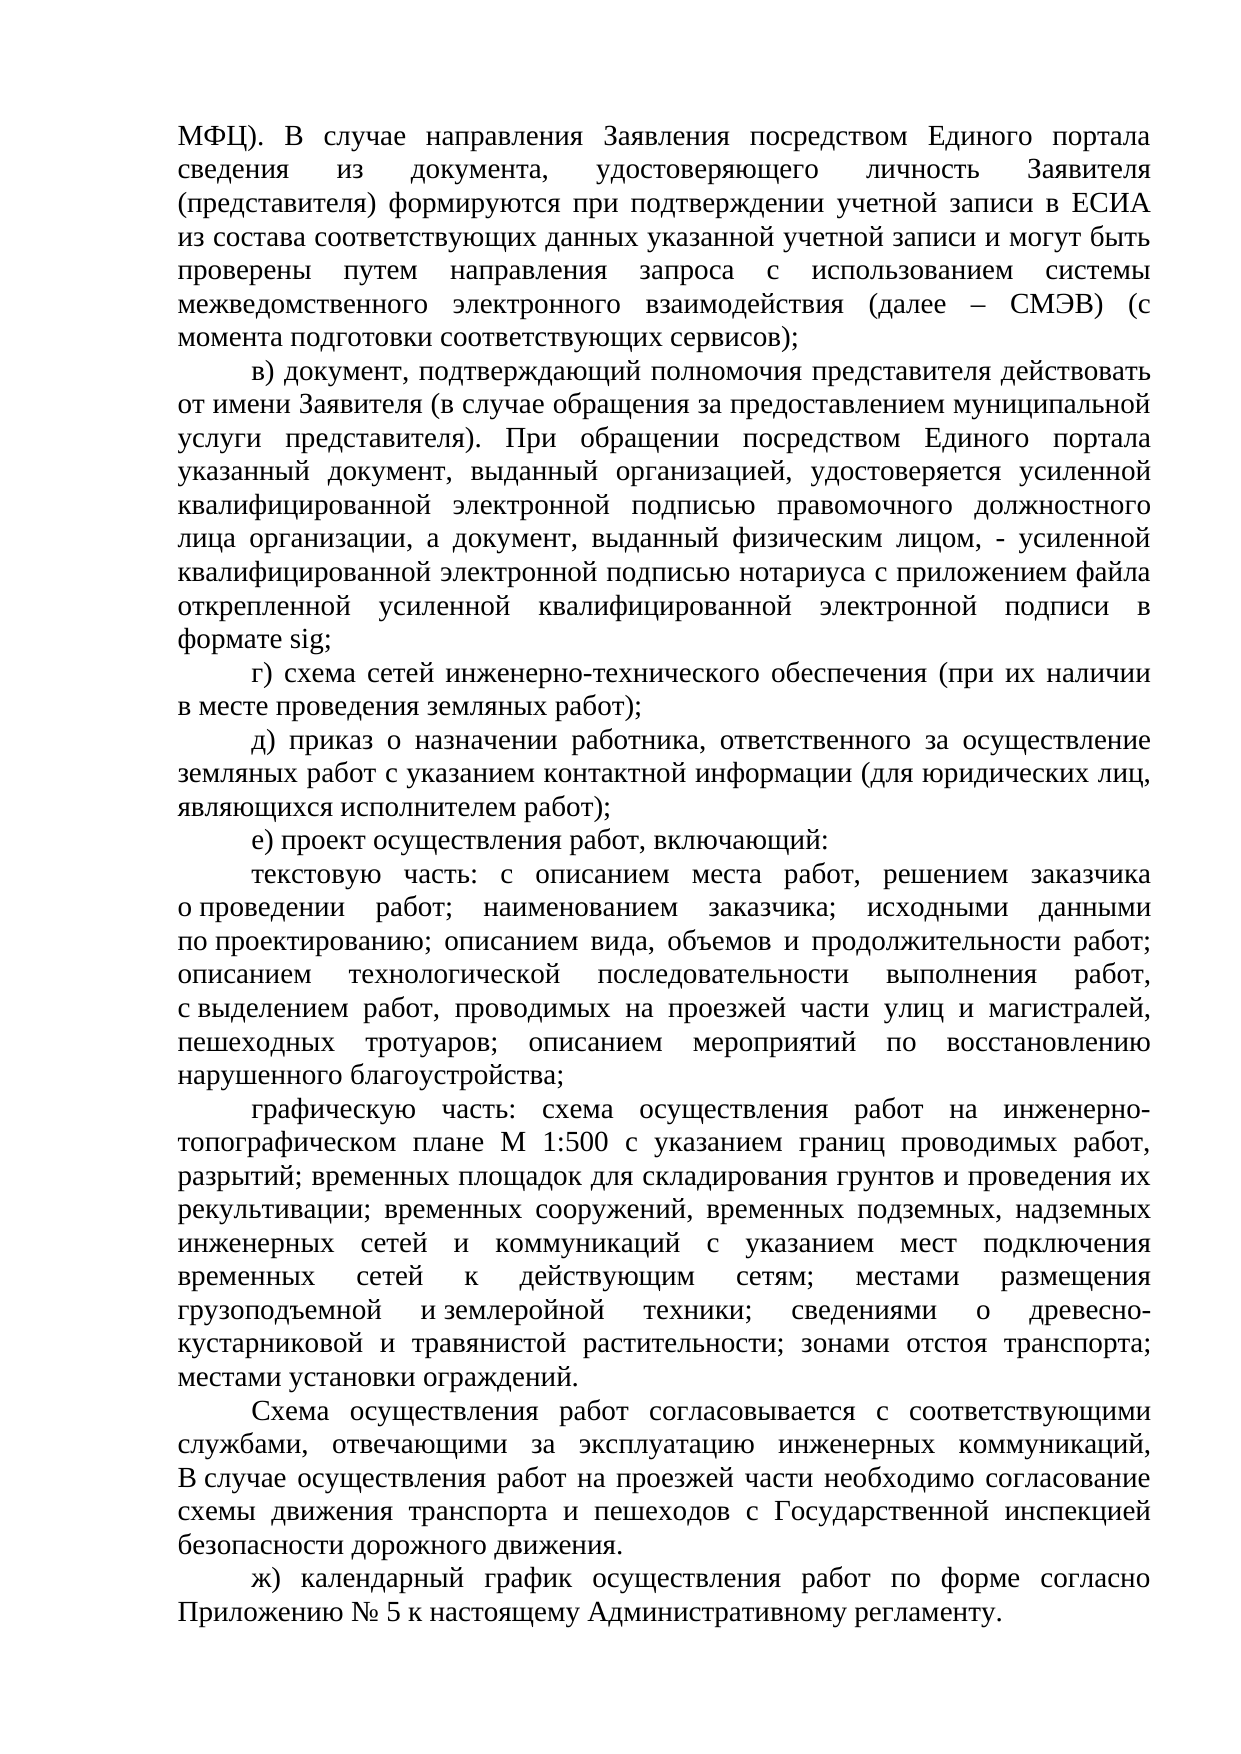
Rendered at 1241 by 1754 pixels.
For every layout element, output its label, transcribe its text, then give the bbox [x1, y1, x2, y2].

text е) проект осуществления работ, включающий: [177, 822, 1152, 856]
text Схема осуществления работ согласовывается с соответствующими службами, отвечающими за эксплуатацию инженерных коммуникаций, В случае осуществления работ на проезжей части необходимо согласование схемы движения транспорта и пешеходов с Государственной инспекцией безопасности дорожного движения. [177, 1393, 1152, 1560]
text в) документ, подтверждающий полномочия представителя действовать от имени Заявителя (в случае обращения за предоставлением муниципальной услуги представителя). При обращении посредством Единого портала указанный документ, выданный организацией, удостоверяется усиленной квалифицированной электронной подписью правомочного должностного лица организации, а документ, выданный физическим лицом, - усиленной квалифицированной электронной подписью нотариуса с приложением файла открепленной усиленной квалифицированной электронной подписи в формате sig; [177, 353, 1152, 655]
text д) приказ о назначении работника, ответственного за осуществление земляных работ с указанием контактной информации (для юридических лиц, являющихся исполнителем работ); [177, 722, 1152, 822]
text г) схема сетей инженерно-технического обеспечения (при их наличии в месте проведения земляных работ); [177, 655, 1152, 722]
text графическую часть: схема осуществления работ на инженерно-топографическом плане М 1:500 с указанием границ проводимых работ, разрытий; временных площадок для складирования грунтов и проведения их рекультивации; временных сооружений, временных подземных, надземных инженерных сетей и коммуникаций с указанием мест подключения временных сетей к действующим сетям; местами размещения грузоподъемной и землеройной техники; сведениями о древесно-кустарниковой и травянистой растительности; зонами отстоя транспорта; местами установки ограждений. [177, 1091, 1152, 1393]
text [177, 118, 1152, 353]
text ж) календарный график осуществления работ по форме согласно Приложению № 5 к настоящему Административному регламенту. [177, 1560, 1152, 1627]
text текстовую часть: с описанием места работ, решением заказчика о проведении работ; наименованием заказчика; исходными данными по проектированию; описанием вида, объемов и продолжительности работ; описанием технологической последовательности выполнения работ, с выделением работ, проводимых на проезжей части улиц и магистралей, пешеходных тротуаров; описанием мероприятий по восстановлению нарушенного благоустройства; [177, 856, 1152, 1091]
